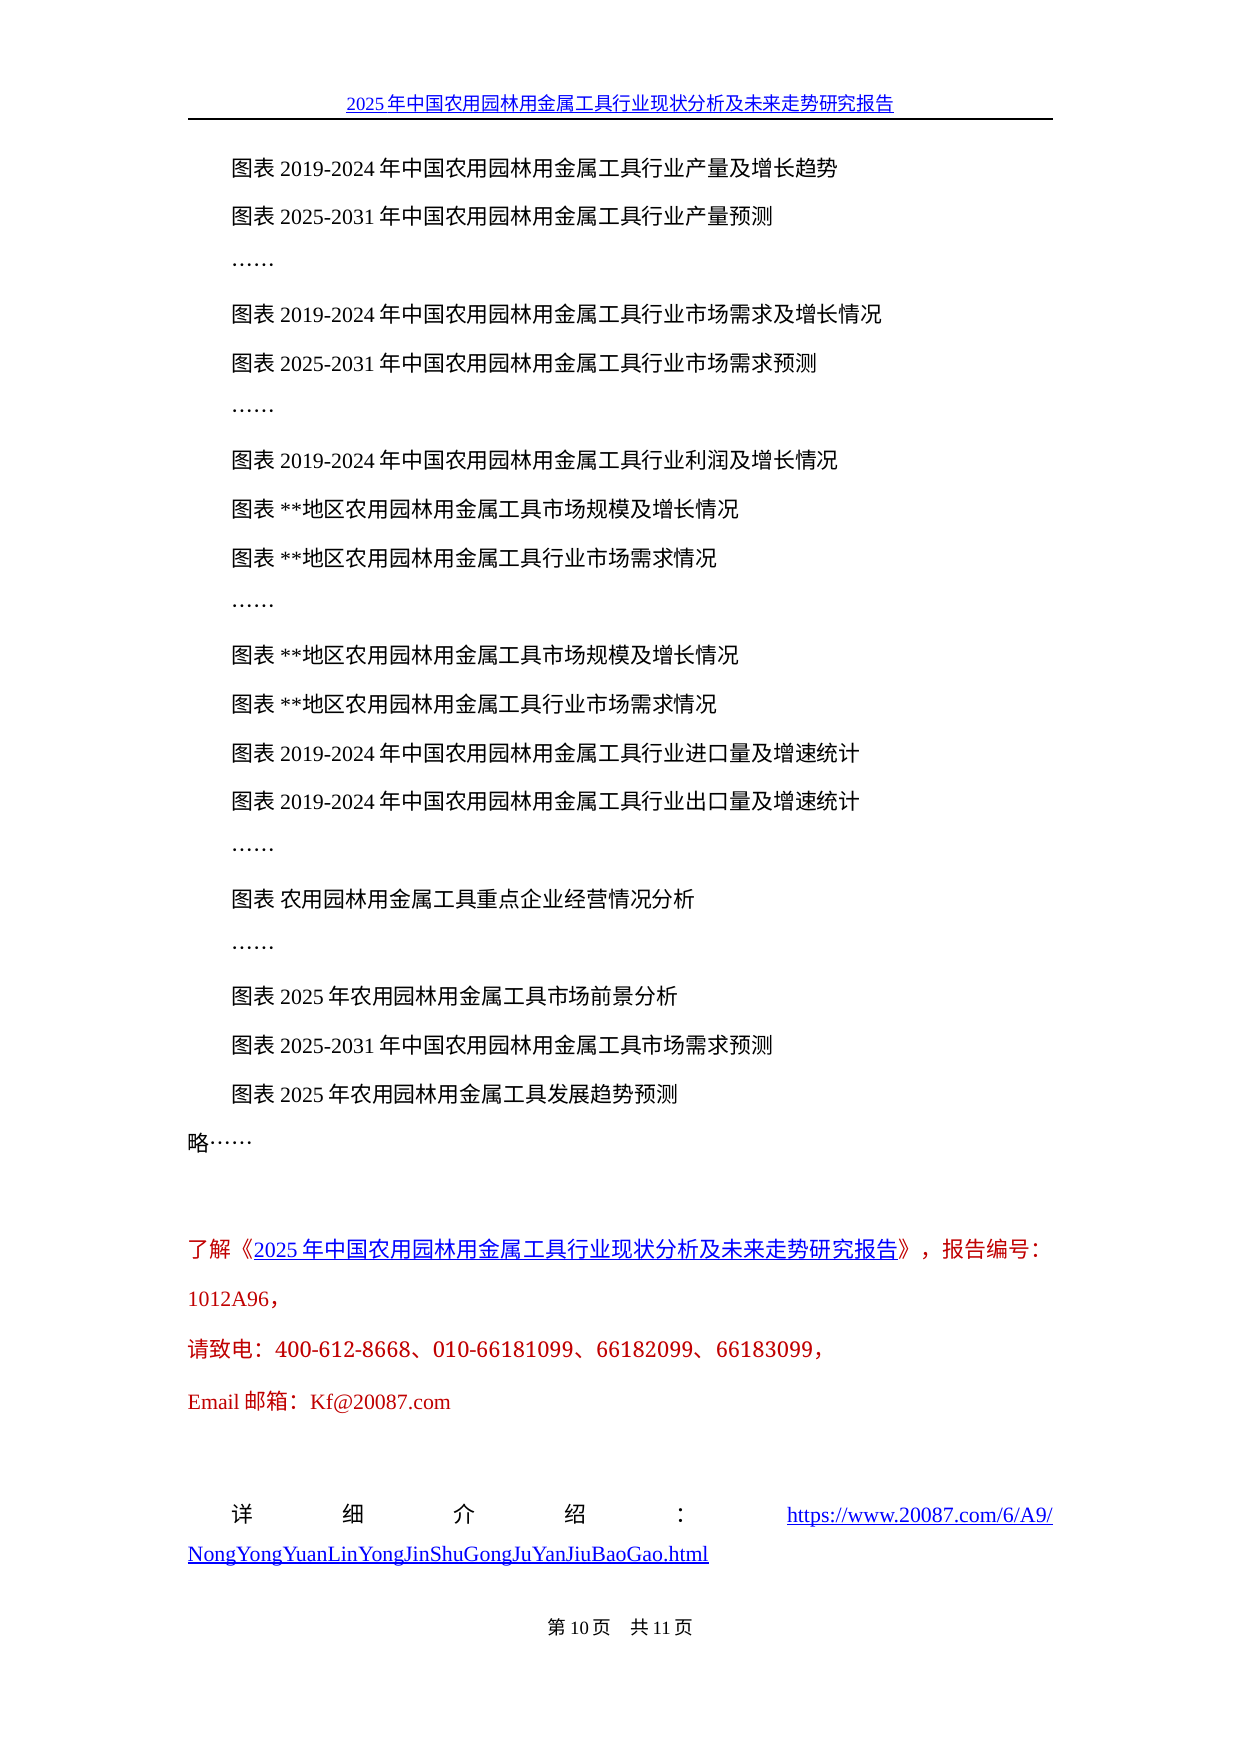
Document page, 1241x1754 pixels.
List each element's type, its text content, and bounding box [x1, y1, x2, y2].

text 请致电：400-612-8668、010-66181099、66182099、66183099， [187, 1332, 1053, 1364]
text 了解《2025年中国农用园林用金属工具行业现状分析及未来走势研究报告》，报告编号：1012A96， [187, 1232, 1053, 1313]
text Email邮箱：Kf@20087.com [187, 1383, 1053, 1416]
text 详细介绍：https://www.20087.com/6/A9/NongYongYuanLinYongJinShuGongJuYanJiuBaoGao.html [187, 1496, 1053, 1569]
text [187, 150, 1053, 1158]
